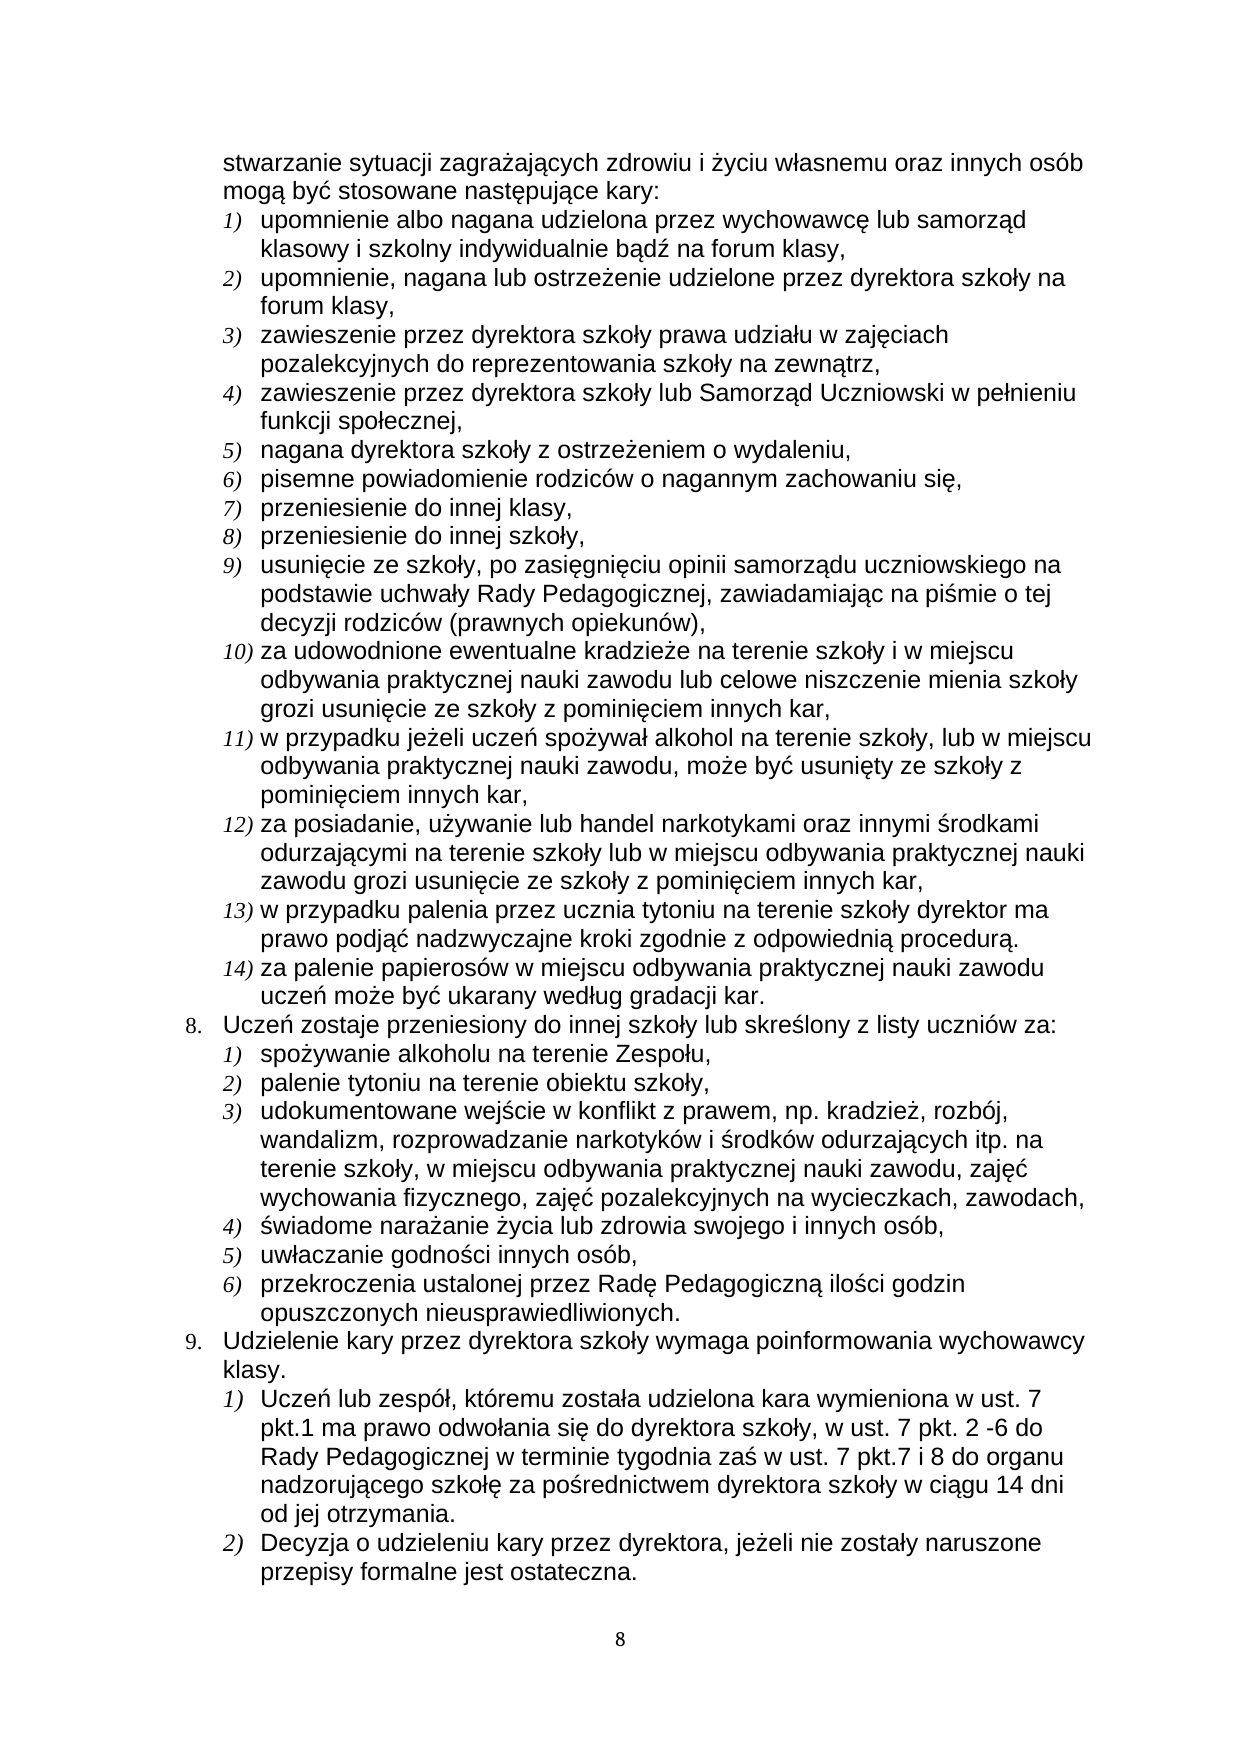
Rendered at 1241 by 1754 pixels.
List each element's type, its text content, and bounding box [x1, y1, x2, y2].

list udokumentowane wejście w konflikt z prawem, np. kradzież, rozbój, wandalizm, rozprowadzanie narkotyków i środków odurzających itp. na terenie szkoły, w miejscu odbywania praktycznej nauki zawodu, zajęć wychowania fizycznego, zajęć pozalekcyjnych na wycieczkach, zawodach, [223, 1096, 1093, 1211]
list Uczeń zostaje przeniesiony do innej szkoły lub skreślony z listy uczniów za: [185, 1010, 1093, 1039]
list zawieszenie przez dyrektora szkoły lub Samorząd Uczniowski w pełnieniu funkcji społecznej, [223, 378, 1093, 435]
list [185, 148, 1093, 205]
list palenie tytoniu na terenie obiektu szkoły, [223, 1068, 1093, 1096]
list przeniesienie do innej szkoły, [223, 521, 1093, 550]
list pisemne powiadomienie rodziców o nagannym zachowaniu się, [223, 464, 1093, 493]
list Uczeń lub zespół, któremu została udzielona kara wymieniona w ust. 7 pkt.1 ma prawo odwołania się do dyrektora szkoły, w ust. 7 pkt. 2 -6 do Rady Pedagogicznej w terminie tygodnia zaś w ust. 7 pkt.7 i 8 do organu nadzorującego szkołę za pośrednictwem dyrektora szkoły w ciągu 14 dni od jej otrzymania. [223, 1384, 1093, 1528]
list nagana dyrektora szkoły z ostrzeżeniem o wydaleniu, [223, 435, 1093, 464]
list w przypadku palenia przez ucznia tytoniu na terenie szkoły dyrektor ma prawo podjąć nadzwyczajne kroki zgodnie z odpowiednią procedurą. [223, 895, 1093, 953]
list Udzielenie kary przez dyrektora szkoły wymaga poinformowania wychowawcy klasy. [185, 1326, 1093, 1384]
list upomnienie albo nagana udzielona przez wychowawcę lub samorząd klasowy i szkolny indywidualnie bądź na forum klasy, [223, 205, 1093, 263]
list w przypadku jeżeli uczeń spożywał alkohol na terenie szkoły, lub w miejscu odbywania praktycznej nauki zawodu, może być usunięty ze szkoły z pominięciem innych kar, [223, 723, 1093, 809]
list Decyzja o udzieleniu kary przez dyrektora, jeżeli nie zostały naruszone przepisy formalne jest ostateczna. [223, 1528, 1093, 1585]
list za palenie papierosów w miejscu odbywania praktycznej nauki zawodu uczeń może być ukarany według gradacji kar. [223, 953, 1093, 1010]
list przekroczenia ustalonej przez Radę Pedagogiczną ilości godzin opuszczonych nieusprawiedliwionych. [223, 1269, 1093, 1326]
list świadome narażanie życia lub zdrowia swojego i innych osób, [223, 1211, 1093, 1240]
list uwłaczanie godności innych osób, [223, 1240, 1093, 1269]
list przeniesienie do innej klasy, [223, 493, 1093, 521]
list za posiadanie, używanie lub handel narkotykami oraz innymi środkami odurzającymi na terenie szkoły lub w miejscu odbywania praktycznej nauki zawodu grozi usunięcie ze szkoły z pominięciem innych kar, [223, 809, 1093, 895]
list za udowodnione ewentualne kradzieże na terenie szkoły i w miejscu odbywania praktycznej nauki zawodu lub celowe niszczenie mienia szkoły grozi usunięcie ze szkoły z pominięciem innych kar, [223, 636, 1093, 723]
list zawieszenie przez dyrektora szkoły prawa udziału w zajęciach pozalekcyjnych do reprezentowania szkoły na zewnątrz, [223, 320, 1093, 378]
list upomnienie, nagana lub ostrzeżenie udzielone przez dyrektora szkoły na forum klasy, [223, 263, 1093, 320]
list usunięcie ze szkoły, po zasięgnięciu opinii samorządu uczniowskiego na podstawie uchwały Rady Pedagogicznej, zawiadamiając na piśmie o tej decyzji rodziców (prawnych opiekunów), [223, 550, 1093, 636]
list spożywanie alkoholu na terenie Zespołu, [223, 1039, 1093, 1068]
